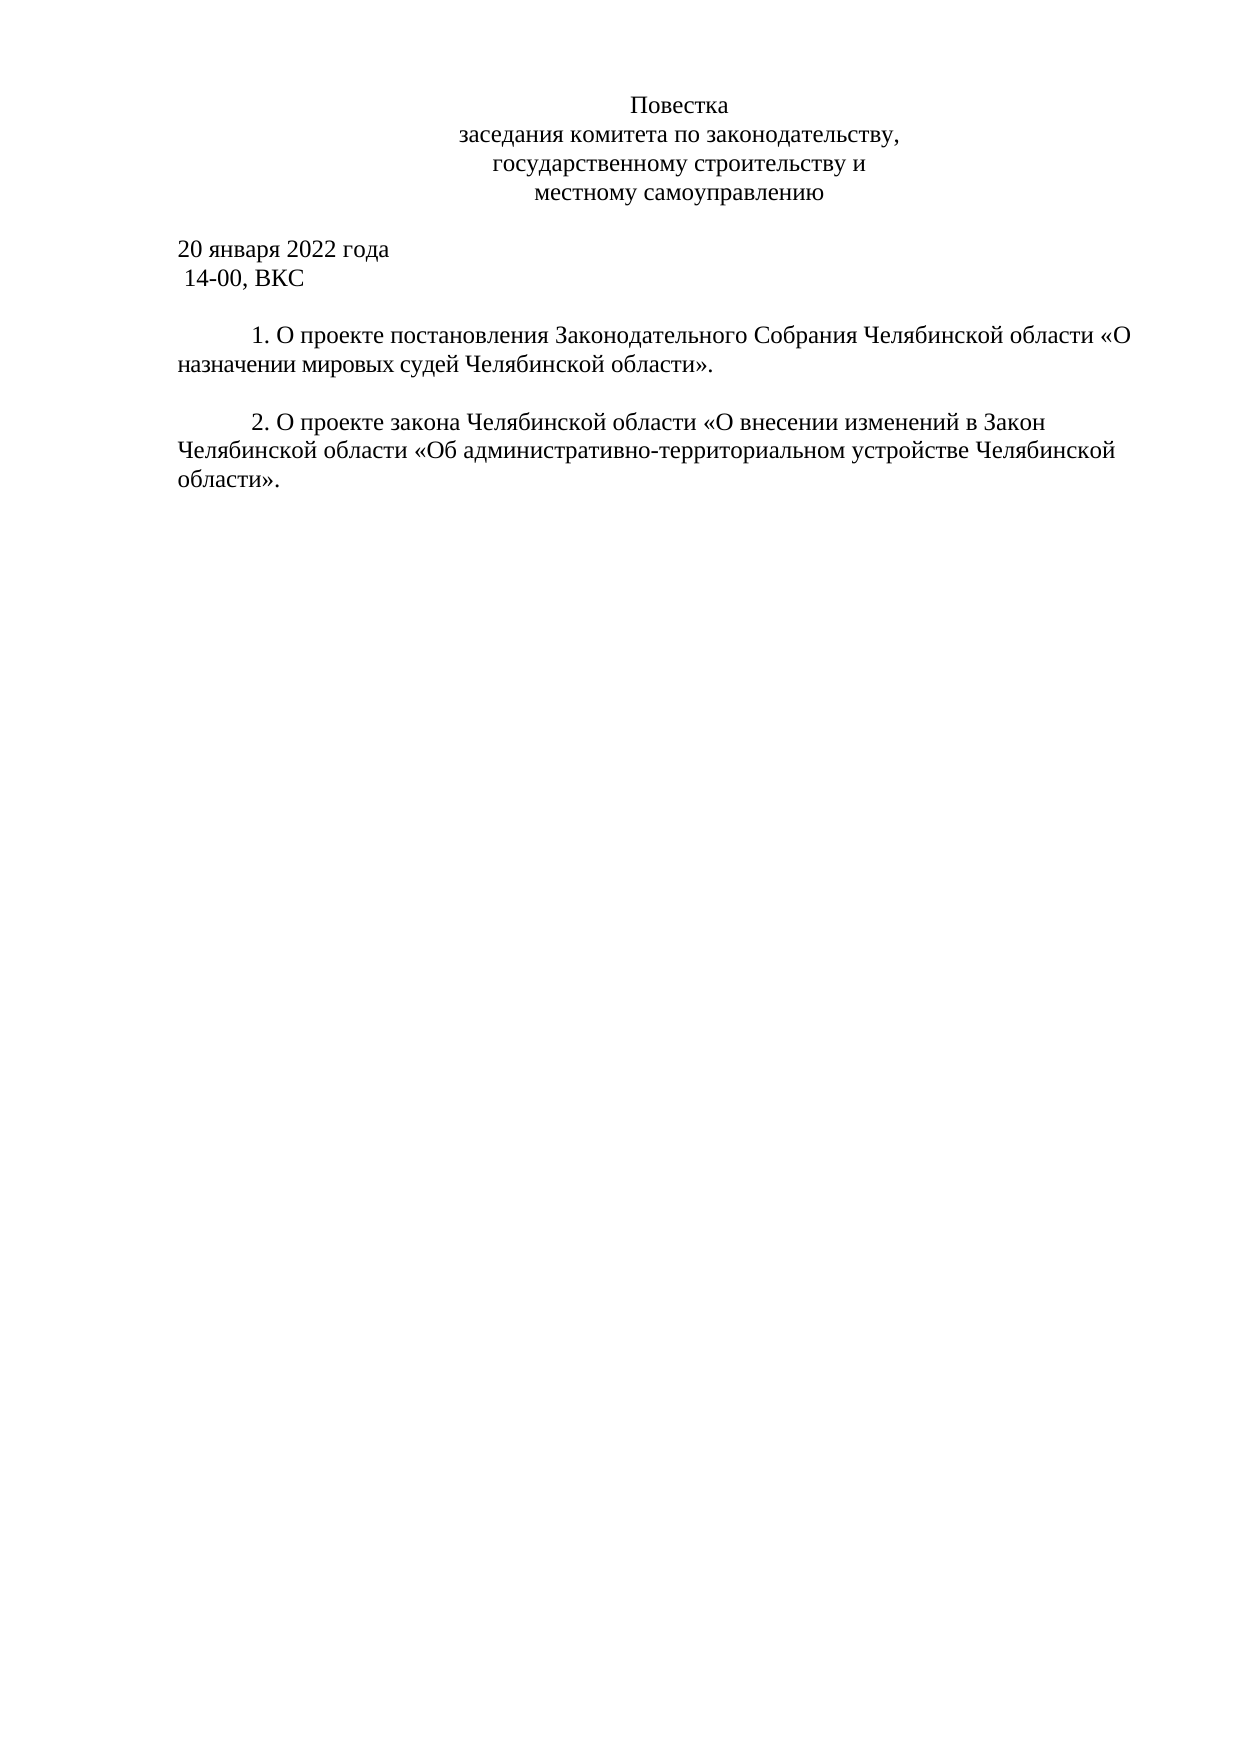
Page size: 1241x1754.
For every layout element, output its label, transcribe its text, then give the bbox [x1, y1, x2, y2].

text Повестка [177, 90, 1181, 119]
text 2. О проекте закона Челябинской области «О внесении изменений в Закон Челябинской области «Об административно-территориальном устройстве Челябинской области». [177, 407, 1181, 493]
text местному самоуправлению [177, 177, 1181, 205]
text 14-00, ВКС [177, 263, 1181, 292]
text государственному строительству и [177, 148, 1181, 177]
text 20 января 2022 года [177, 234, 1181, 263]
text заседания комитета по законодательству, [177, 119, 1181, 148]
text 1. О проекте постановления Законодательного Собрания Челябинской области «О назначении мировых судей Челябинской области». [177, 320, 1181, 378]
